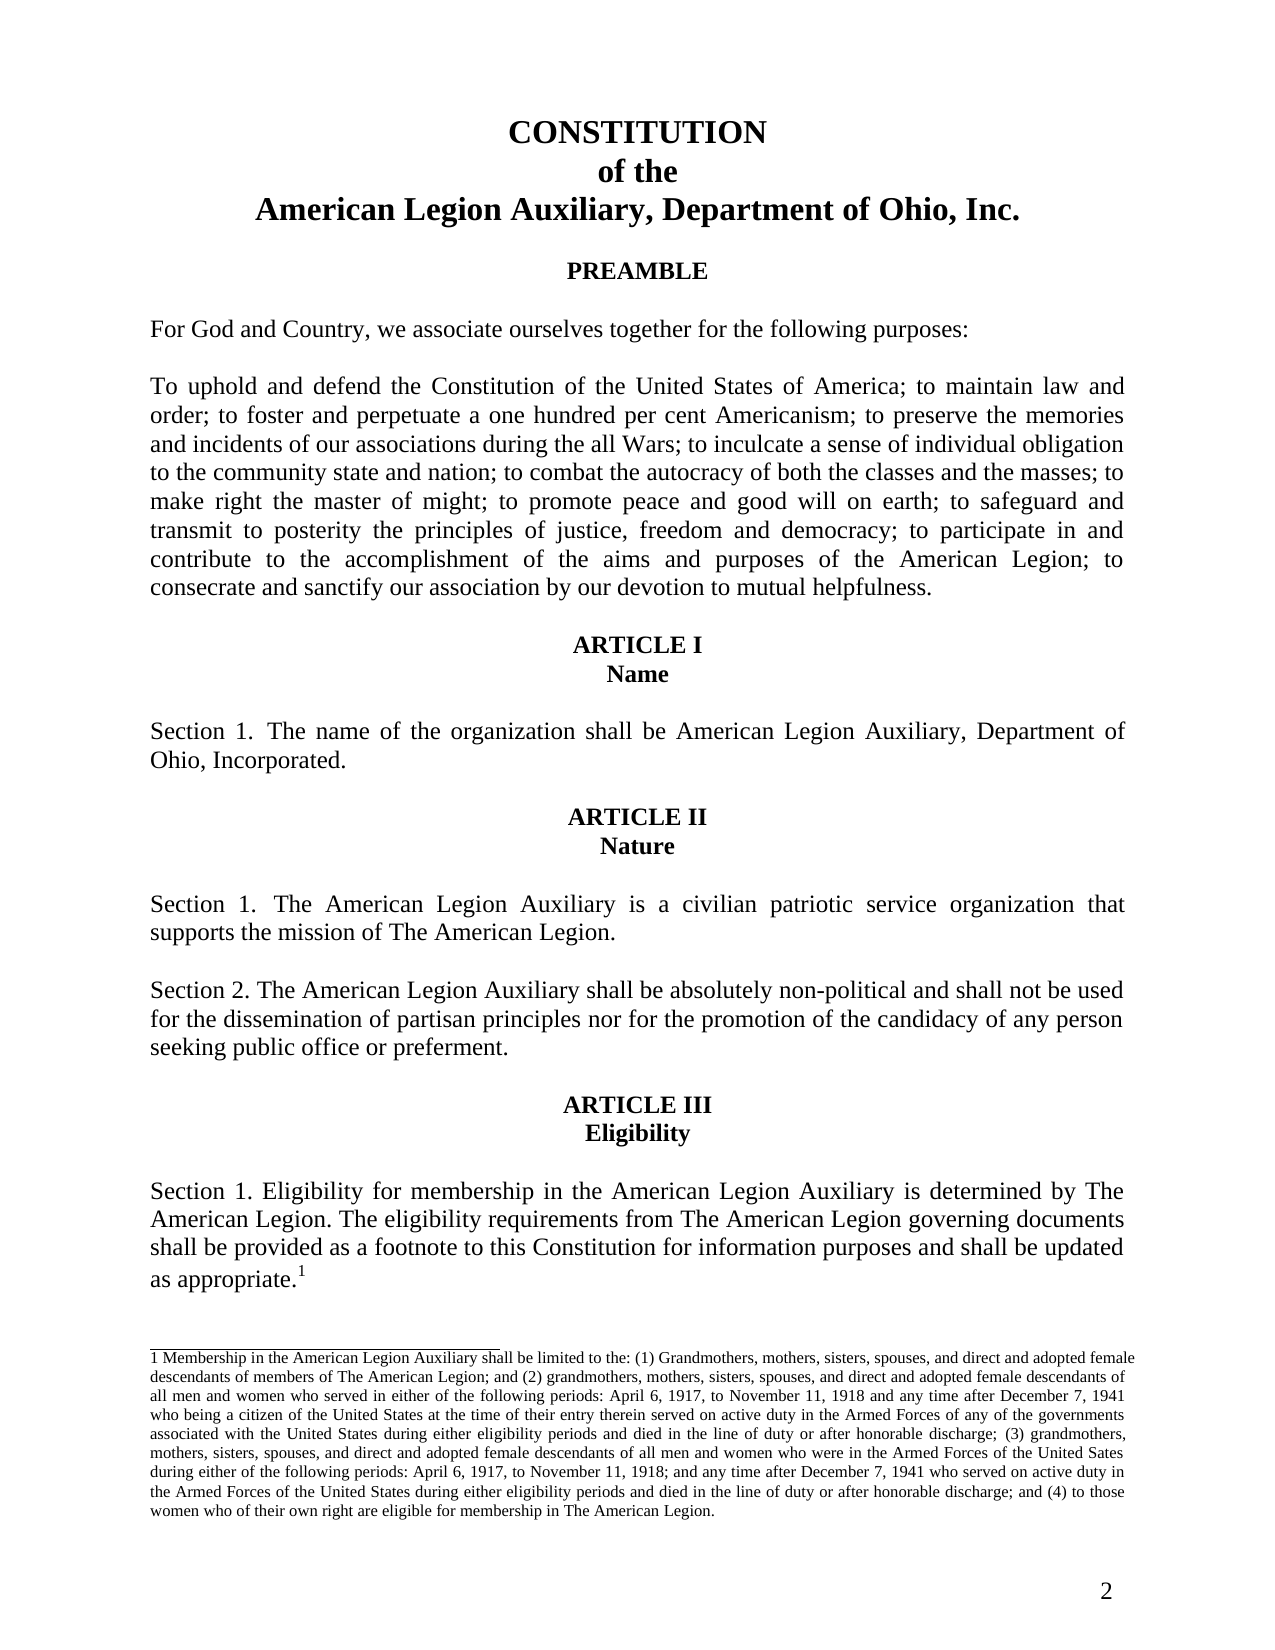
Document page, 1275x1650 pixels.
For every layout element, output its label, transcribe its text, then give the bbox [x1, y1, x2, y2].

subtitle ARTICLE II [252, 802, 1022, 831]
text To uphold and defend the Constitution of the United States of America; to maintain law and order; to foster and perpetuate a one hundred per cent Americanism; to preserve the memories and incidents of our associations during the all Wars; to inculcate a sense of individual obligation to the community state and nation; to combat the autocracy of both the classes and the masses; to make right the master of might; to promote peace and good will on earth; to safeguard and transmit to posterity the principles of justice, freedom and democracy; to participate in and contribute to the accomplishment of the aims and purposes of the American Legion; to consecrate and sanctify our association by our devotion to mutual helpfulness. [150, 371, 1125, 601]
text Section 1. Eligibility for membership in the American Legion Auxiliary is determined by The American Legion. The eligibility requirements from The American Legion governing documents shall be provided as a footnote to this Constitution for information purposes and shall be updated as appropriate.1 [150, 1177, 1125, 1292]
text For God and Country, we associate ourselves together for the following purposes: [150, 314, 1137, 342]
text Section 1. The American Legion Auxiliary is a civilian patriotic service organization that supports the mission of The American Legion. [150, 889, 1125, 946]
text of the [252, 151, 1022, 189]
text American Legion Auxiliary, Department of Ohio, Inc. [252, 189, 1022, 228]
text PREAMBLE [252, 256, 1022, 285]
text Section 2. The American Legion Auxiliary shall be absolutely non-political and shall not be used for the dissemination of partisan principles nor for the promotion of the candidacy of any person seeking public office or preferment. [150, 975, 1125, 1061]
text descendants of members of The American Legion; and (2) grandmothers, mothers, sisters, spouses, and direct and adopted female descendants of all men and women who served in either of the following periods: April 6, 1917, to November 11, 1918 and any time after December 7, 1941 who being a citizen of the United States at the time of their entry therein served on active duty in the Armed Forces of any of the governments associated with the United States during either eligibility periods and died in the line of duty or after honorable discharge; (3) grandmothers, mothers, sisters, spouses, and direct and adopted female descendants of all men and women who were in the Armed Forces of the United Sates during either of the following periods: April 6, 1917, to November 11, 1918; and any time after December 7, 1941 who served on active duty in the Armed Forces of the United States during either eligibility periods and died in the line of duty or after honorable discharge; and (4) to those women who of their own right are eligible for membership in The American Legion. [150, 1366, 1126, 1520]
text 1 Membership in the American Legion Auxiliary shall be limited to the: (1) Grandmothers, mothers, sisters, spouses, and direct and adopted female [150, 1345, 1137, 1366]
text Nature [252, 831, 1022, 860]
subtitle ARTICLE I [252, 630, 1023, 659]
subtitle ARTICLE III [252, 1090, 1022, 1118]
text Section 1. The name of the organization shall be American Legion Auxiliary, Department of Ohio, Incorporated. [150, 716, 1125, 774]
text Name [252, 659, 1023, 687]
text CONSTITUTION [252, 112, 1022, 151]
text Eligibility [252, 1118, 1023, 1147]
